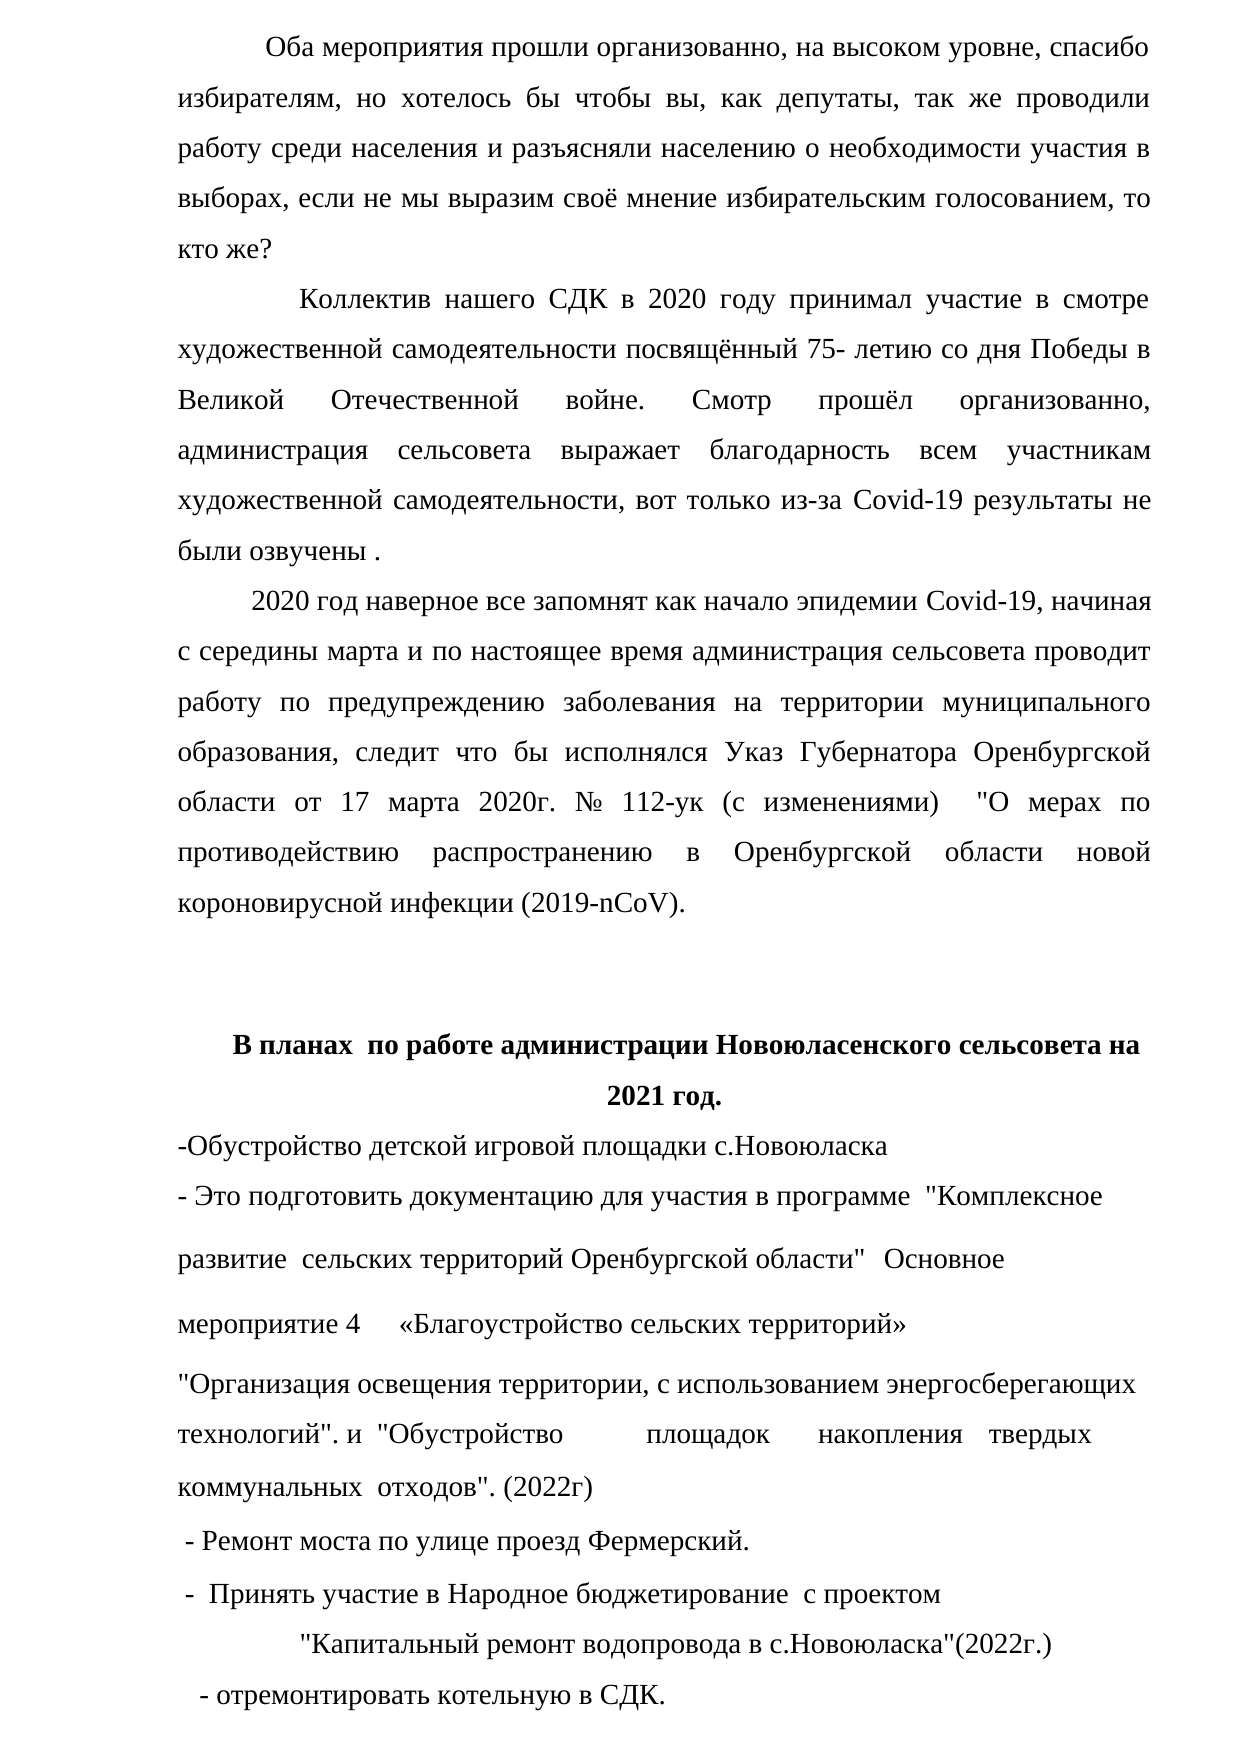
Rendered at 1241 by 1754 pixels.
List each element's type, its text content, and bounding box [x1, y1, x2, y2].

text - отремонтировать котельную в СДК. [177, 1677, 1152, 1710]
text коммунальных отходов". (2022г) [177, 1469, 1152, 1503]
text В планах по работе администрации Новоюласенского сельсовета на 2021 год. [177, 1027, 1152, 1111]
text "Организация освещения территории, с использованием энергосберегающих технологий". и "Обустройство площадок накопления твердых [177, 1366, 1152, 1450]
text "Капитальный ремонт водопровода в с.Новоюласка"(2022г.) [177, 1627, 1152, 1660]
text -Обустройство детской игровой площадки с.Новоюласка [177, 1128, 1152, 1162]
text - Ремонт моста по улице проезд Фермерский. [177, 1523, 1152, 1556]
text Коллектив нашего СДК в 2020 году принимал участие в смотре художественной самодеятельности посвящённый 75- летию со дня Победы в Великой Отечественной войне. Смотр прошёл организованно, администрация сельсовета выражает благодарность всем участникам художественной самодеятельности, вот только из-за Covid-19 результаты не были озвучены . [177, 281, 1152, 566]
text - Это подготовить документацию для участия в программе "Комплексное развитие сельских территорий Оренбургской области" Основное мероприятие 4 «Благоустройство сельских территорий» [177, 1178, 1152, 1341]
text 2020 год наверное все запомнят как начало эпидемии Covid-19, начиная с середины марта и по настоящее время администрация сельсовета проводит работу по предупреждению заболевания на территории муниципального образования, следит что бы исполнялся Указ Губернатора Оренбургской области от 17 марта 2020г. № 112-ук (с изменениями) "О мерах по противодействию распространению в Оренбургской области новой короновирусной инфекции (2019-nCoV). [177, 583, 1152, 918]
text - Принять участие в Народное бюджетирование с проектом [177, 1576, 1152, 1610]
text Оба мероприятия прошли организованно, на высоком уровне, спасибо избирателям, но хотелось бы чтобы вы, как депутаты, так же проводили работу среди населения и разъясняли населению о необходимости участия в выборах, если не мы выразим своё мнение избирательским голосованием, то кто же? [177, 29, 1152, 264]
